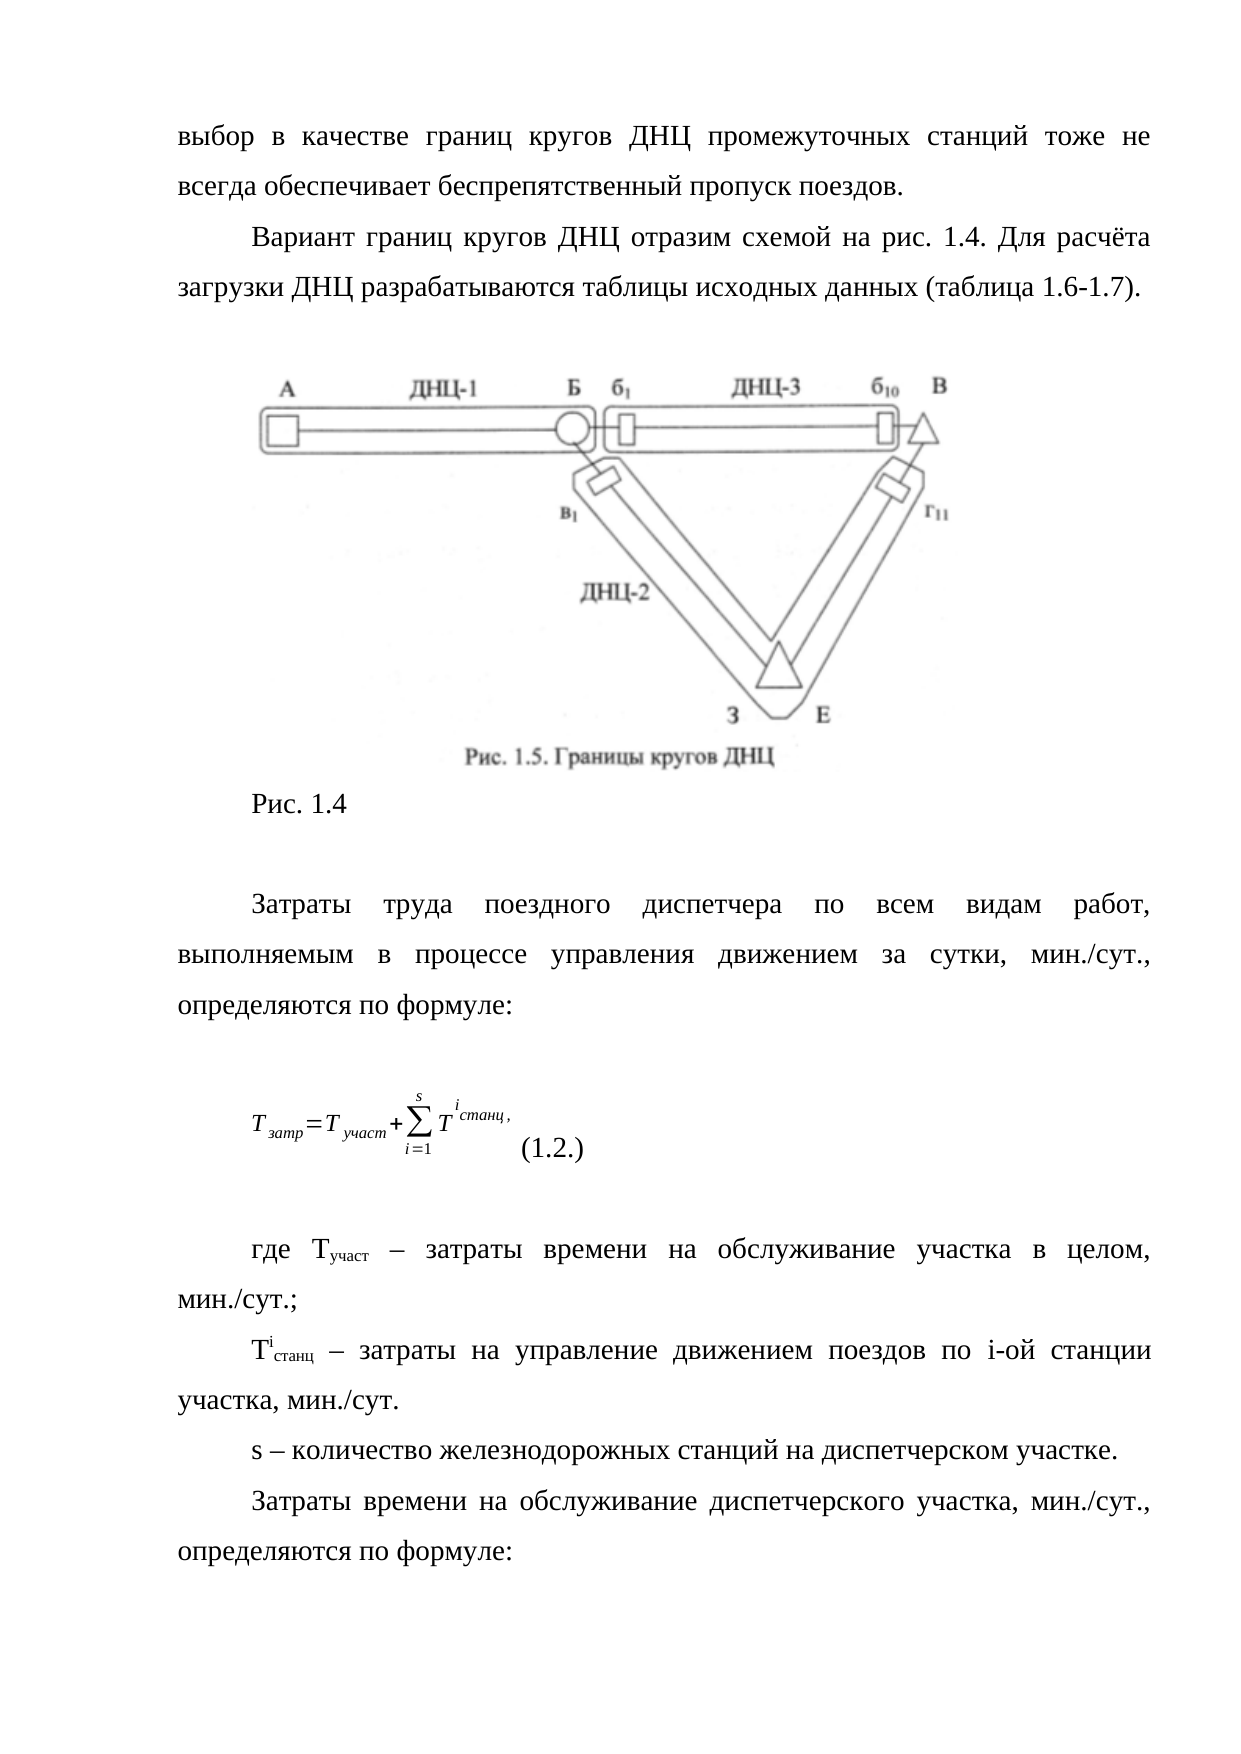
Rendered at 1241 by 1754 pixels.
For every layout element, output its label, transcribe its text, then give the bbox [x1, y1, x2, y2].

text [177, 118, 1152, 202]
text Tiстанц – затраты на управление движением поездов по i-ой станции участка, мин./сут. [177, 1332, 1152, 1416]
text (1.2.) [177, 1088, 1152, 1164]
picture [251, 369, 958, 772]
text Затраты труда поездного диспетчера по всем видам работ, выполняемым в процессе управления движением за сутки, мин./сут., определяются по формуле: [177, 886, 1152, 1021]
text Рис. 1.4 [177, 786, 1152, 819]
text где Тучаст – затраты времени на обслуживание участка в целом, мин./сут.; [177, 1231, 1152, 1315]
text Вариант границ кругов ДНЦ отразим схемой на рис. 1.4. Для расчёта загрузки ДНЦ разрабатываются таблицы исходных данных (таблица 1.6-1.7). [177, 219, 1152, 303]
text s – количество железнодорожных станций на диспетчерском участке. [177, 1432, 1152, 1466]
text Затраты времени на обслуживание диспетчерского участка, мин./сут., определяются по формуле: [177, 1483, 1152, 1567]
